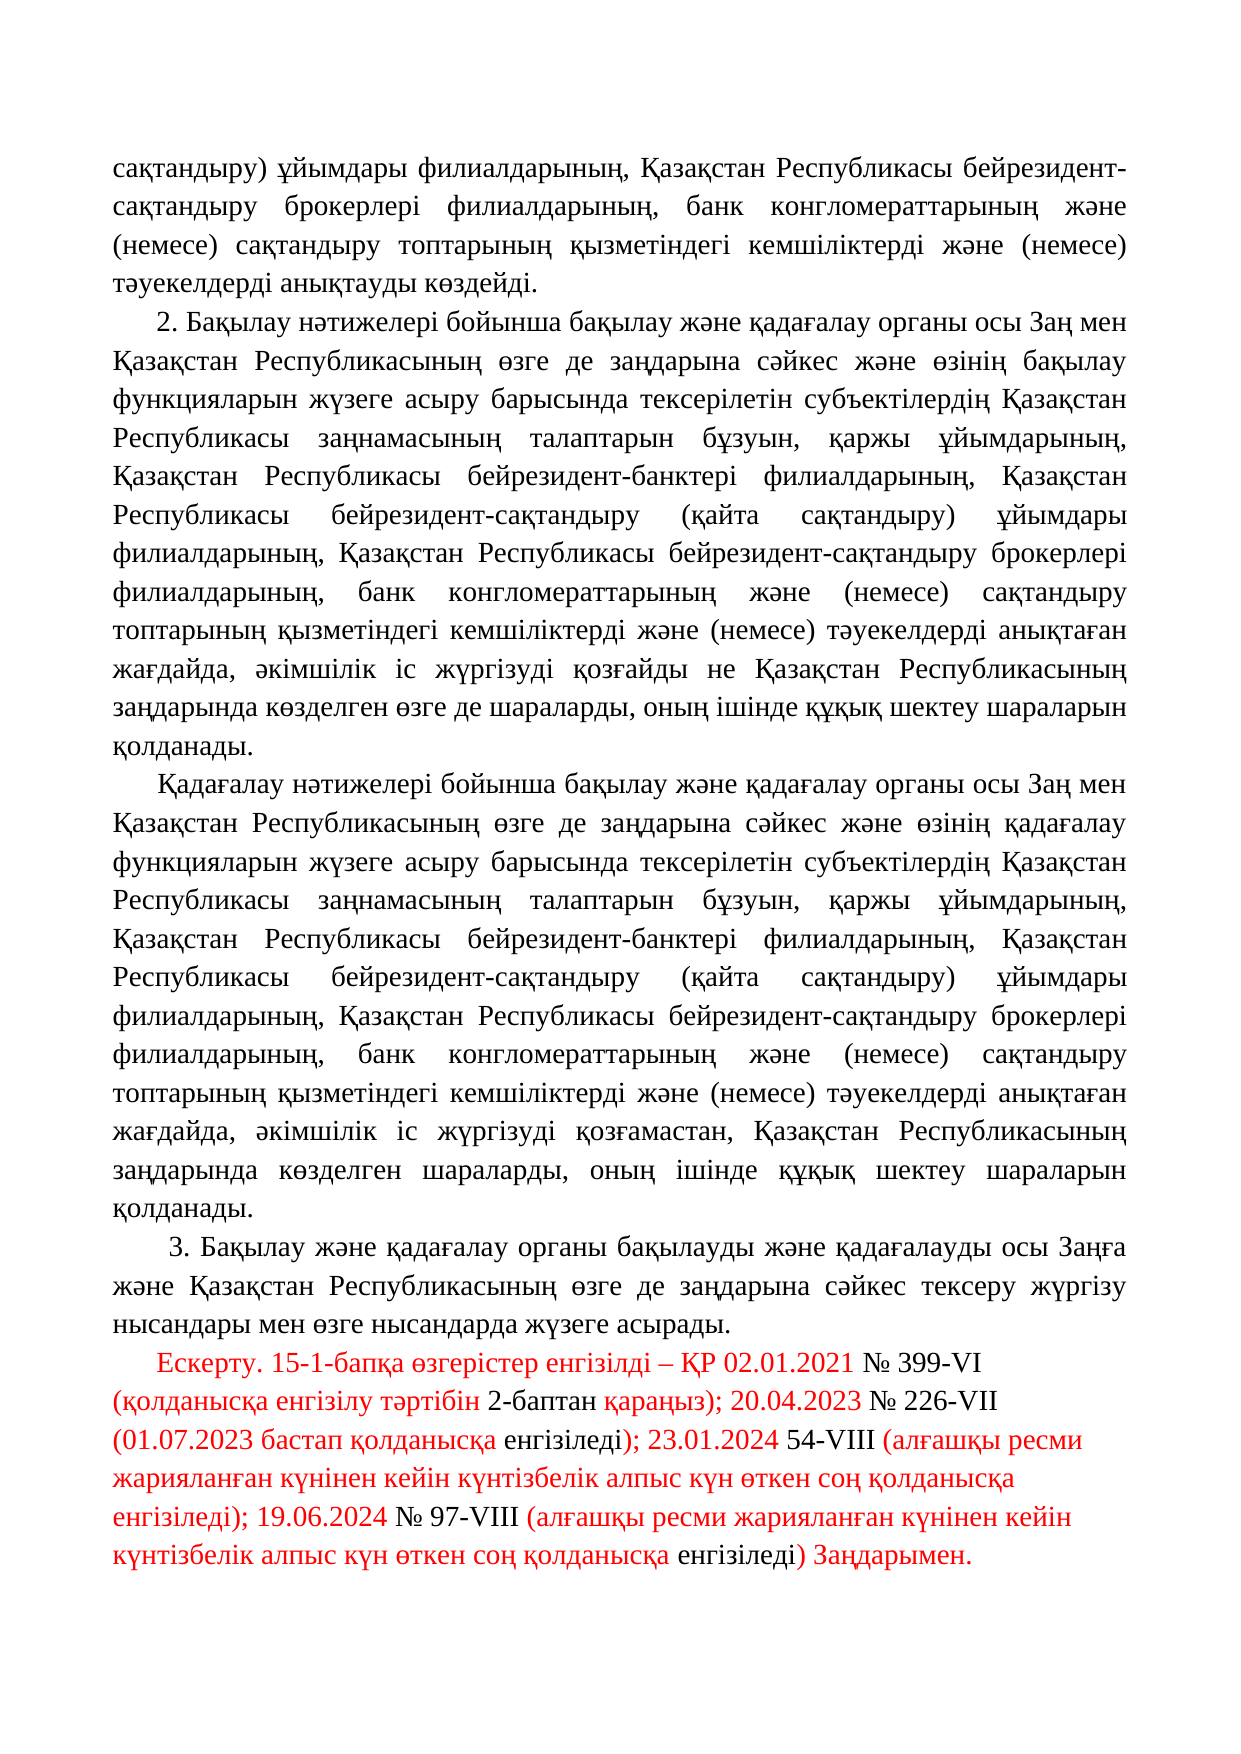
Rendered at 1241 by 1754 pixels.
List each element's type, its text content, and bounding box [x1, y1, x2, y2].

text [112, 150, 1128, 299]
text 3. Бақылау және қадағалау органы бақылауды және қадағалауды осы Заңға және Қазақстан Республикасының өзге де заңдарына сәйкес тексеру жүргізу нысандары мен өзге нысандарда жүзеге асырады. [112, 1229, 1128, 1340]
text Қадағалау нәтижелері бойынша бақылау және қадағалау органы осы Заң мен Қазақстан Республикасының өзге де заңдарына сәйкес және өзінің қадағалау функцияларын жүзеге асыру барысында тексерілетін субъектілердің Қазақстан Республикасы заңнамасының талаптарын бұзуын, қаржы ұйымдарының, Қазақстан Республикасы бейрезидент-банктері филиалдарының, Қазақстан Республикасы бейрезидент-сақтандыру (қайта сақтандыру) ұйымдары филиалдарының, Қазақстан Республикасы бейрезидент-сақтандыру брокерлері филиалдарының, банк конгломераттарының және (немесе) сақтандыру топтарының қызметіндегі кемшіліктерді және (немесе) тәуекелдерді анықтаған жағдайда, әкімшілік іс жүргізуді қозғамастан, Қазақстан Республикасының заңдарында көзделген шараларды, оның ішінде құқық шектеу шараларын қолданады. [112, 767, 1128, 1224]
text Ескерту. 15-1-бапқа өзгерістер енгізілді – ҚР 02.01.2021 № 399-VI (қолданысқа енгізілу тәртібін 2-баптан қараңыз); 20.04.2023 № 226-VII (01.07.2023 бастап қолданысқа енгізіледі); 23.01.2024 54-VIII (алғашқы ресми жарияланған күнінен кейін күнтізбелік алпыс күн өткен соң қолданысқа енгізіледі); 19.06.2024 № 97-VIII (алғашқы ресми жарияланған күнінен кейін күнтізбелік алпыс күн өткен соң қолданысқа енгізіледі) Заңдарымен. [112, 1345, 1128, 1601]
text 2. Бақылау нәтижелері бойынша бақылау және қадағалау органы осы Заң мен Қазақстан Республикасының өзге де заңдарына сәйкес және өзінің бақылау функцияларын жүзеге асыру барысында тексерілетін субъектілердің Қазақстан Республикасы заңнамасының талаптарын бұзуын, қаржы ұйымдарының, Қазақстан Республикасы бейрезидент-банктері филиалдарының, Қазақстан Республикасы бейрезидент-сақтандыру (қайта сақтандыру) ұйымдары филиалдарының, Қазақстан Республикасы бейрезидент-сақтандыру брокерлері филиалдарының, банк конгломераттарының және (немесе) сақтандыру топтарының қызметіндегі кемшіліктерді және (немесе) тәуекелдерді анықтаған жағдайда, әкімшілік іс жүргізуді қозғайды не Қазақстан Республикасының заңдарында көзделген өзге де шараларды, оның ішінде құқық шектеу шараларын қолданады. [112, 304, 1128, 762]
